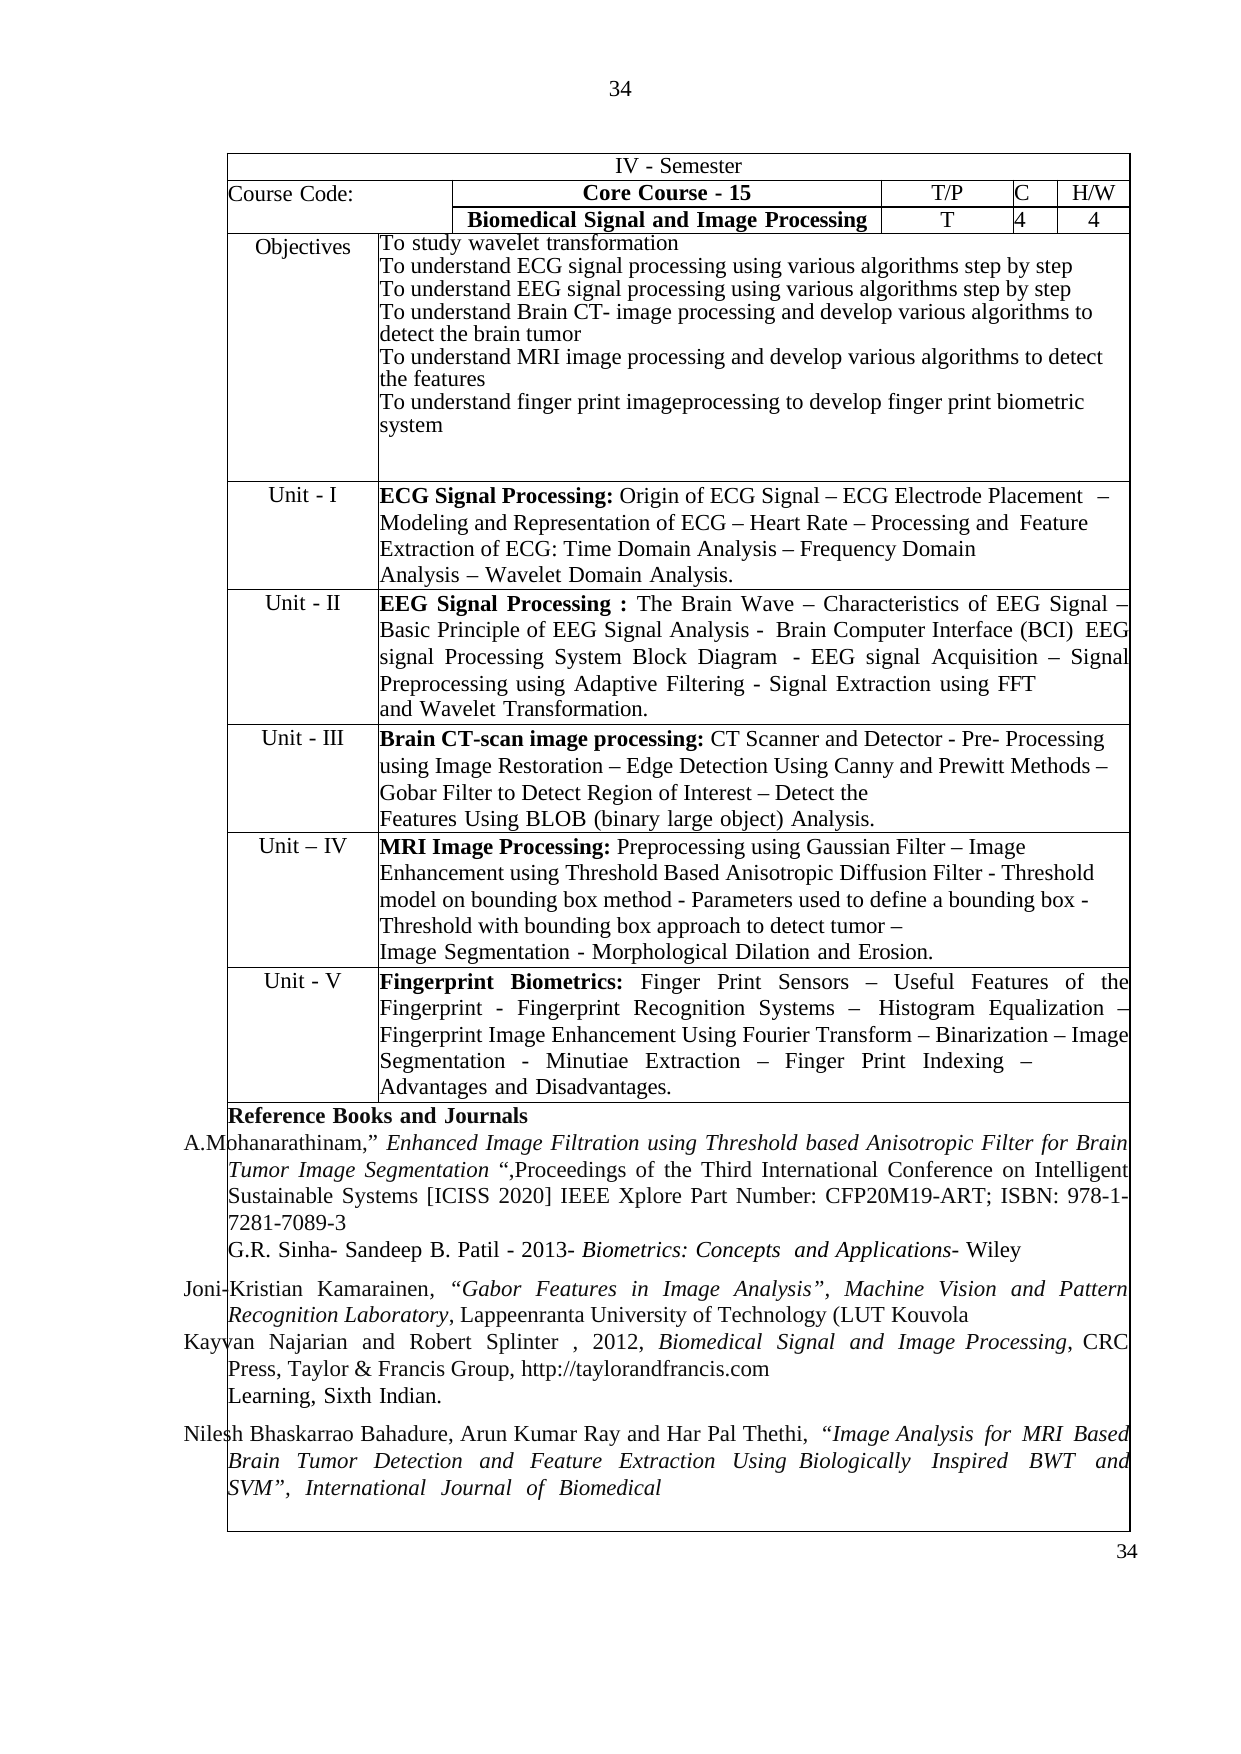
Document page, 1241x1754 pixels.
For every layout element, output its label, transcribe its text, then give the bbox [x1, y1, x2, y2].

table_cell Unit - V [228, 968, 378, 1102]
table_cell EEG Signal Processing : The Brain Wave – Characteristics of EEG Signal – Basic Principle of EEG Signal Analysis - Brain Computer Interface (BCI) EEG signal Processing System Block Diagram - EEG signal Acquisition – Signal Preprocessing using Adaptive Filtering - Signal Extraction using FFT and Wavelet Transformation. [379, 590, 1129, 724]
table_cell To study wavelet transformation To understand ECG signal processing using various algorithms step by step To understand EEG signal processing using various algorithms step by step To understand Brain CT- image processing and develop various algorithms to detect the brain tumor To understand MRI image processing and develop various algorithms to detect the features To understand finger print imageprocessing to develop finger print biometric system [379, 234, 1129, 481]
table_cell Fingerprint Biometrics: Finger Print Sensors – Useful Features of the Fingerprint - Fingerprint Recognition Systems – Histogram Equalization – Fingerprint Image Enhancement Using Fourier Transform – Binarization – Image Segmentation - Minutiae Extraction – Finger Print Indexing – Advantages and Disadvantages. [379, 968, 1129, 1102]
table_cell T/P [882, 181, 1013, 206]
table_cell Biomedical Signal and Image Processing [453, 208, 881, 233]
table_cell Unit - I [228, 482, 378, 589]
table_cell Course Code: [228, 181, 452, 233]
table_cell H/W [1058, 181, 1129, 206]
table_cell C [1014, 181, 1057, 206]
table_cell Core Course - 15 [453, 181, 881, 206]
table_cell Brain CT-scan image processing: CT Scanner and Detector - Pre- Processing using Image Restoration – Edge Detection Using Canny and Prewitt Methods – Gobar Filter to Detect Region of Interest – Detect the Features Using BLOB (binary large object) Analysis. [379, 725, 1129, 832]
table_cell Unit - III [228, 725, 378, 832]
table_cell 4 [1014, 208, 1057, 233]
table_cell 4 [1058, 208, 1129, 233]
table_header IV - Semester [228, 154, 1129, 179]
table_cell Unit - II [228, 590, 378, 724]
table_cell MRI Image Processing: Preprocessing using Gaussian Filter – Image Enhancement using Threshold Based Anisotropic Diffusion Filter - Threshold model on bounding box method - Parameters used to define a bounding box - Threshold with bounding box approach to detect tumor – Image Segmentation - Morphological Dilation and Erosion. [379, 833, 1129, 967]
table_cell ECG Signal Processing: Origin of ECG Signal – ECG Electrode Placement – Modeling and Representation of ECG – Heart Rate – Processing and Feature Extraction of ECG: Time Domain Analysis – Frequency Domain Analysis – Wavelet Domain Analysis. [379, 482, 1129, 589]
table_cell Reference Books and Journals A.Mohanarathinam,” Enhanced Image Filtration using Threshold based Anisotropic Filter for Brain Tumor Image Segmentation “,Proceedings of the Third International Conference on Intelligent Sustainable Systems [ICISS 2020] IEEE Xplore Part Number: CFP20M19-ART; ISBN: 978-1-7281-7089-3 G.R. Sinha- Sandeep B. Patil - 2013- Biometrics: Concepts and Applications- Wiley Joni-Kristian Kamarainen, “Gabor Features in Image Analysis”, Machine Vision and Pattern Recognition Laboratory, Lappeenranta University of Technology (LUT Kouvola Kayvan Najarian and Robert Splinter , 2012, Biomedical Signal and Image Processing, CRC Press, Taylor & Francis Group, http://taylorandfrancis.com Learning, Sixth Indian. Nilesh Bhaskarrao Bahadure, Arun Kumar Ray and Har Pal Thethi, “Image Analysis for MRI Based Brain Tumor Detection and Feature Extraction Using Biologically Inspired BWT and SVM”, International Journal of Biomedical [228, 1103, 1129, 1531]
table_cell Objectives [228, 234, 378, 481]
table_cell T [882, 208, 1013, 233]
table_cell Unit – IV [228, 833, 378, 967]
